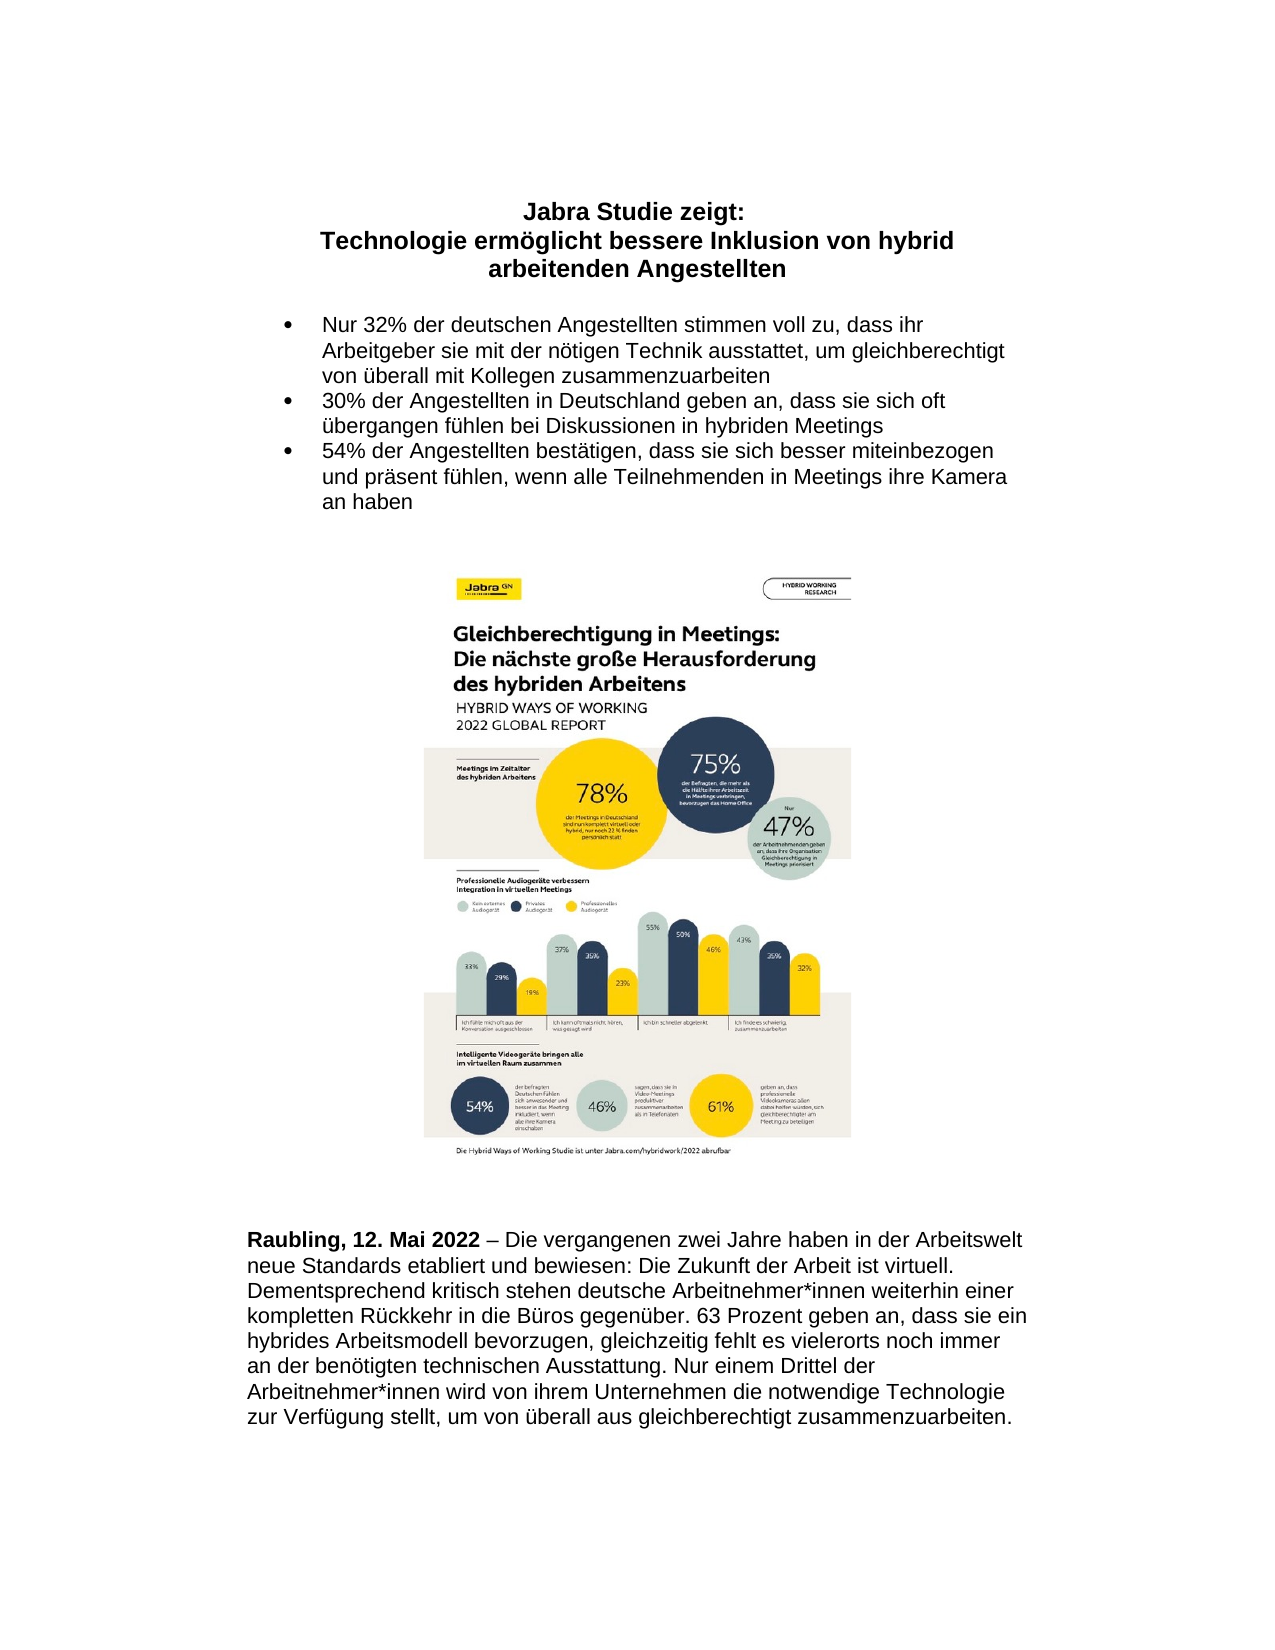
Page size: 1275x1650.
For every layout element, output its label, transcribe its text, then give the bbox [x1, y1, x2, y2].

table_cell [216, 1181, 1059, 1476]
table_cell [216, 559, 1059, 1181]
picture [423, 558, 852, 1162]
table_header Jabra Studie zeigt: Technologie ermöglicht bessere Inklusion von hybrid arbeitenden Angestellten Nur 32% der deutschen Angestellten stimmen voll zu, dass ihr Arbeitgeber sie mit der nötigen Technik ausstattet, um gleichberechtigt von überall mit Kollegen zusammenzuarbeiten 30% der Angestellten in Deutschland geben an, dass sie sich oft übergangen fühlen bei Diskussionen in hybriden Meetings 54% der Angestellten bestätigen, dass sie sich besser miteinbezogen und präsent fühlen, wenn alle Teilnehmenden in Meetings ihre Kamera an haben [216, 150, 1059, 559]
